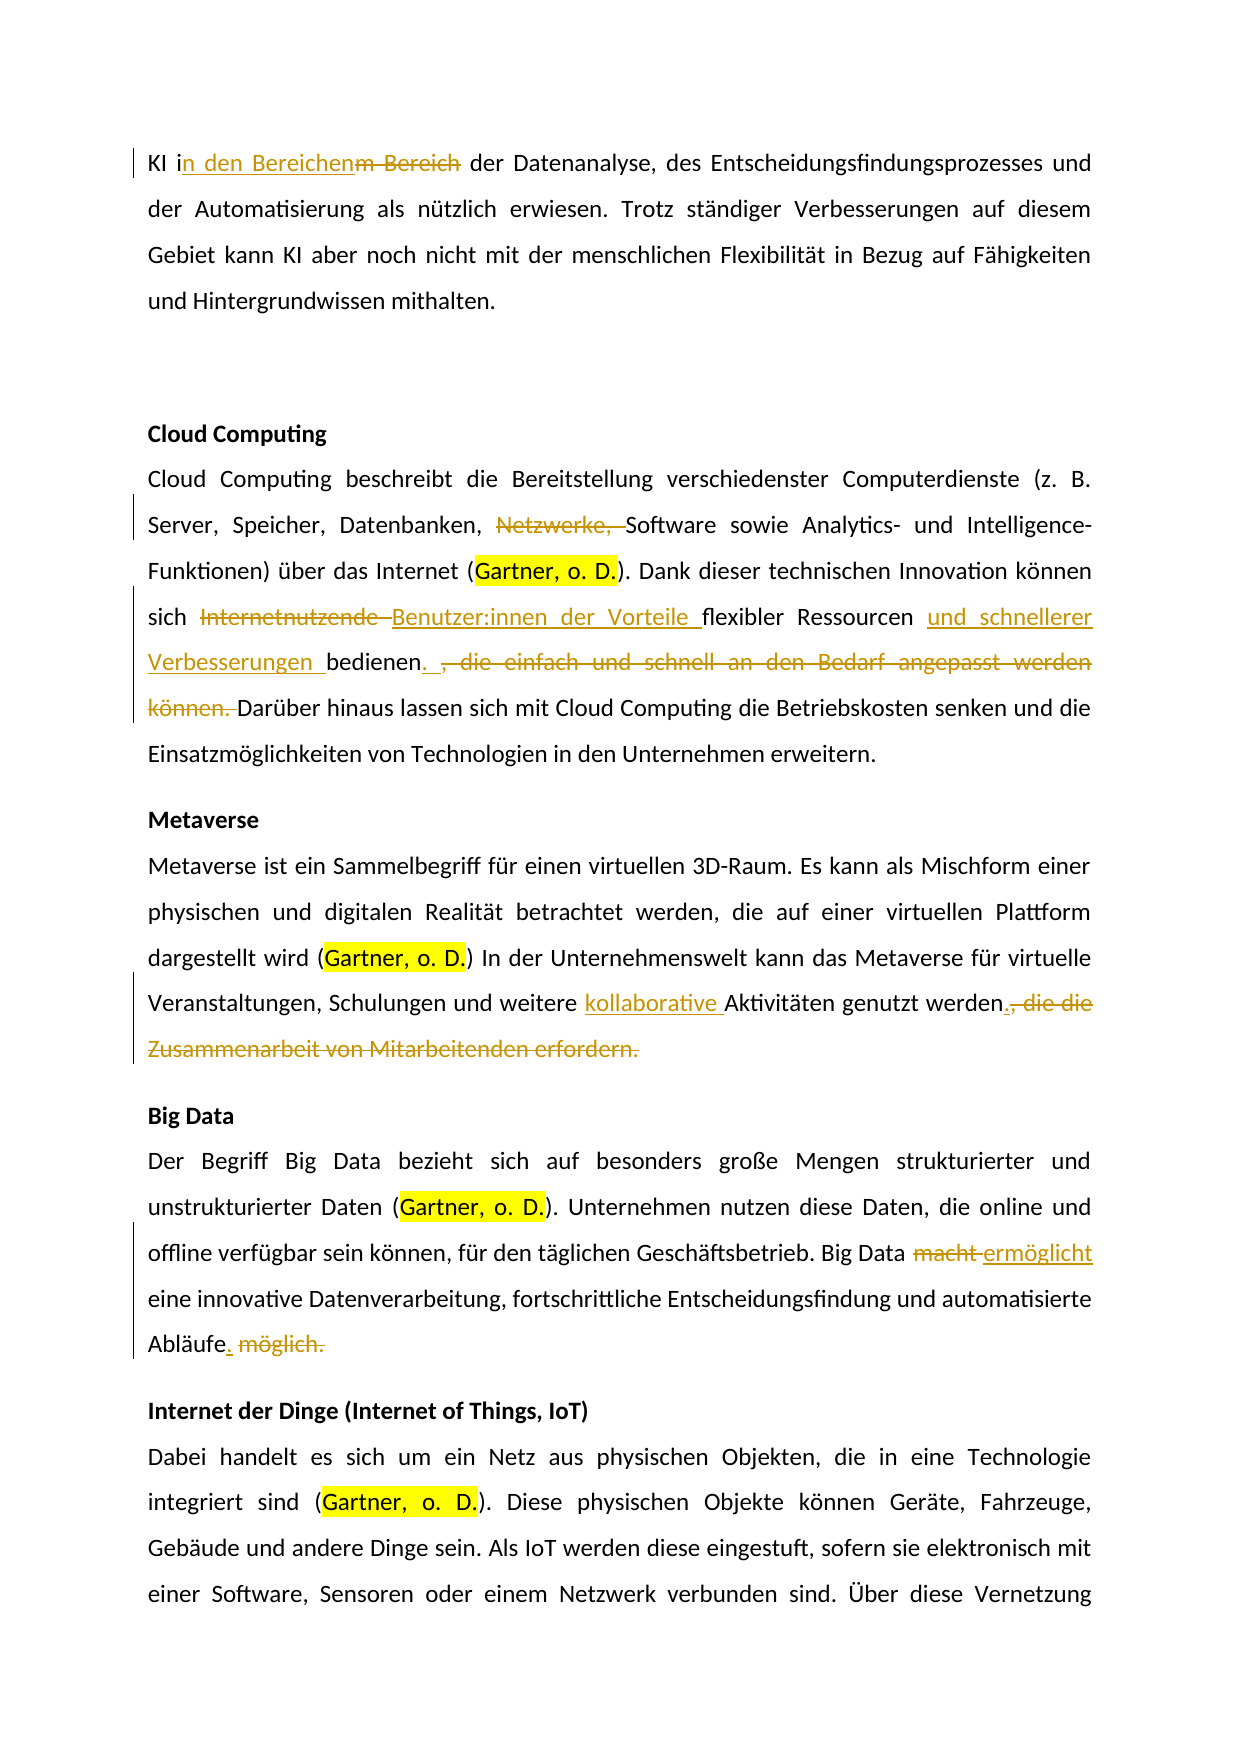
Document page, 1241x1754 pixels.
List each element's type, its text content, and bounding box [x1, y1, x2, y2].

subtitle Metaverse [148, 804, 1093, 835]
subtitle Cloud Computing [148, 418, 1093, 448]
text Cloud Computing beschreibt die Bereitstellung verschiedenster Computerdienste (z. B. Server, Speicher, Datenbanken, Software sowie Analytics- und Intelligence-Funktionen) über das Internet (Gartner, o. D.). Dank dieser technischen Innovation können sich flexibler Ressourcen bedienenDarüber hinaus lassen sich mit Cloud Computing die Betriebskosten senken und die Einsatzmöglichkeiten von Technologien in den Unternehmen erweitern. [148, 464, 1093, 768]
subtitle Internet der Dinge (Internet of Things, IoT) [148, 1395, 1093, 1426]
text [148, 1441, 1093, 1608]
text Der Begriff Big Data bezieht sich auf besonders große Mengen strukturierter und unstrukturierter Daten (Gartner, o. D.). Unternehmen nutzen diese Daten, die online und offline verfügbar sein können, für den täglichen Geschäftsbetrieb. Big Data eine innovative Datenverarbeitung, fortschrittliche Entscheidungsfindung und automatisierte Abläufe [148, 1146, 1093, 1359]
text Metaverse ist ein Sammelbegriff für einen virtuellen 3D-Raum. Es kann als Mischform einer physischen und digitalen Realität betrachtet werden, die auf einer virtuellen Plattform dargestellt wird (Gartner, o. D.) In der Unternehmenswelt kann das Metaverse für virtuelle Veranstaltungen, Schulungen und weitere Aktivitäten genutzt werden [148, 850, 1093, 1064]
subtitle Big Data [148, 1100, 1093, 1130]
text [148, 148, 1093, 315]
